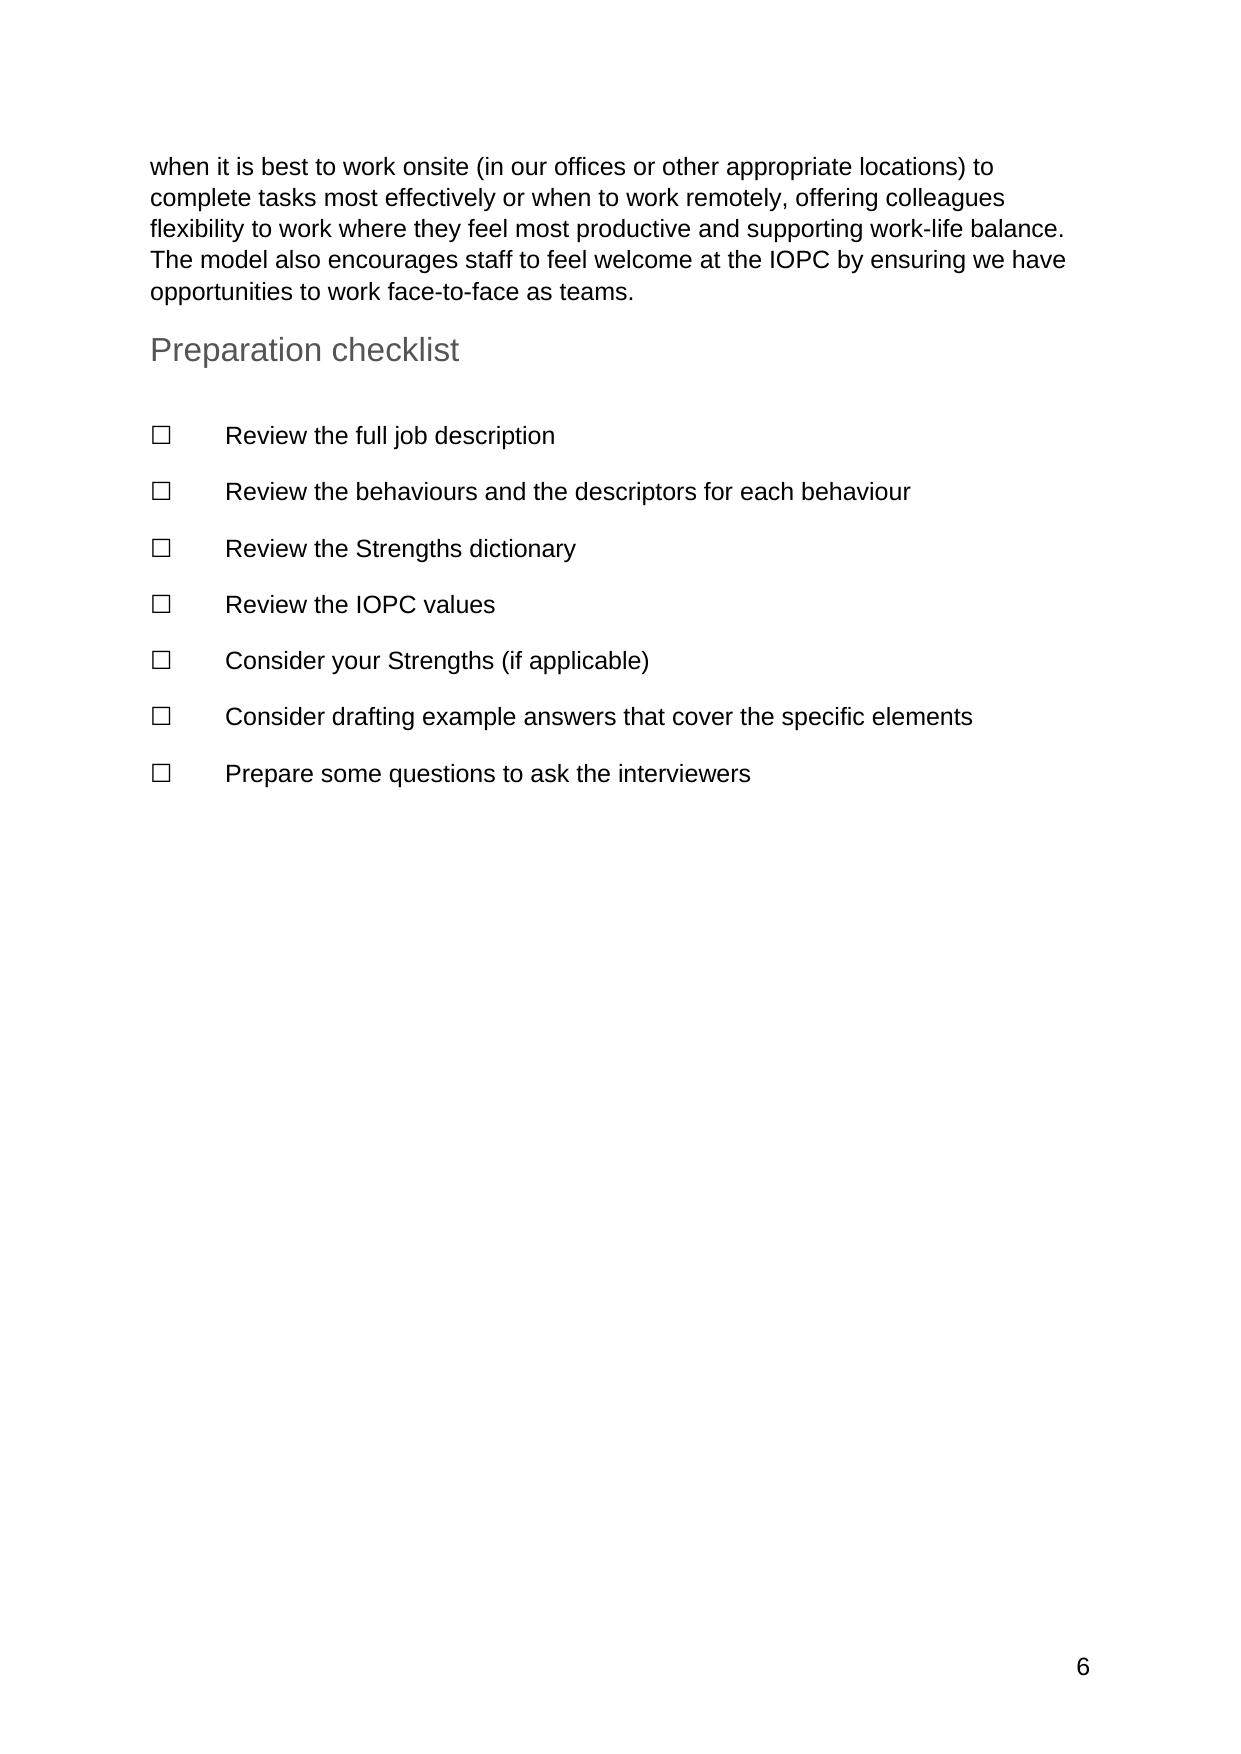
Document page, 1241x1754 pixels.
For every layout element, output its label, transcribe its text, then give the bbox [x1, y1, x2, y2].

subtitle Preparation checklist [150, 331, 1090, 369]
text ☐ Consider your Strengths (if applicable) [150, 644, 1090, 676]
text ☐ Review the IOPC values [150, 588, 1090, 619]
text ☐ Prepare some questions to ask the interviewers [150, 757, 1090, 788]
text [150, 150, 1090, 306]
text ☐ Consider drafting example answers that cover the specific elements [150, 701, 1090, 732]
text ☐ Review the behaviours and the descriptors for each behaviour [150, 476, 1090, 507]
text ☐ Review the full job description [150, 385, 1090, 451]
text ☐ Review the Strengths dictionary [150, 532, 1090, 563]
